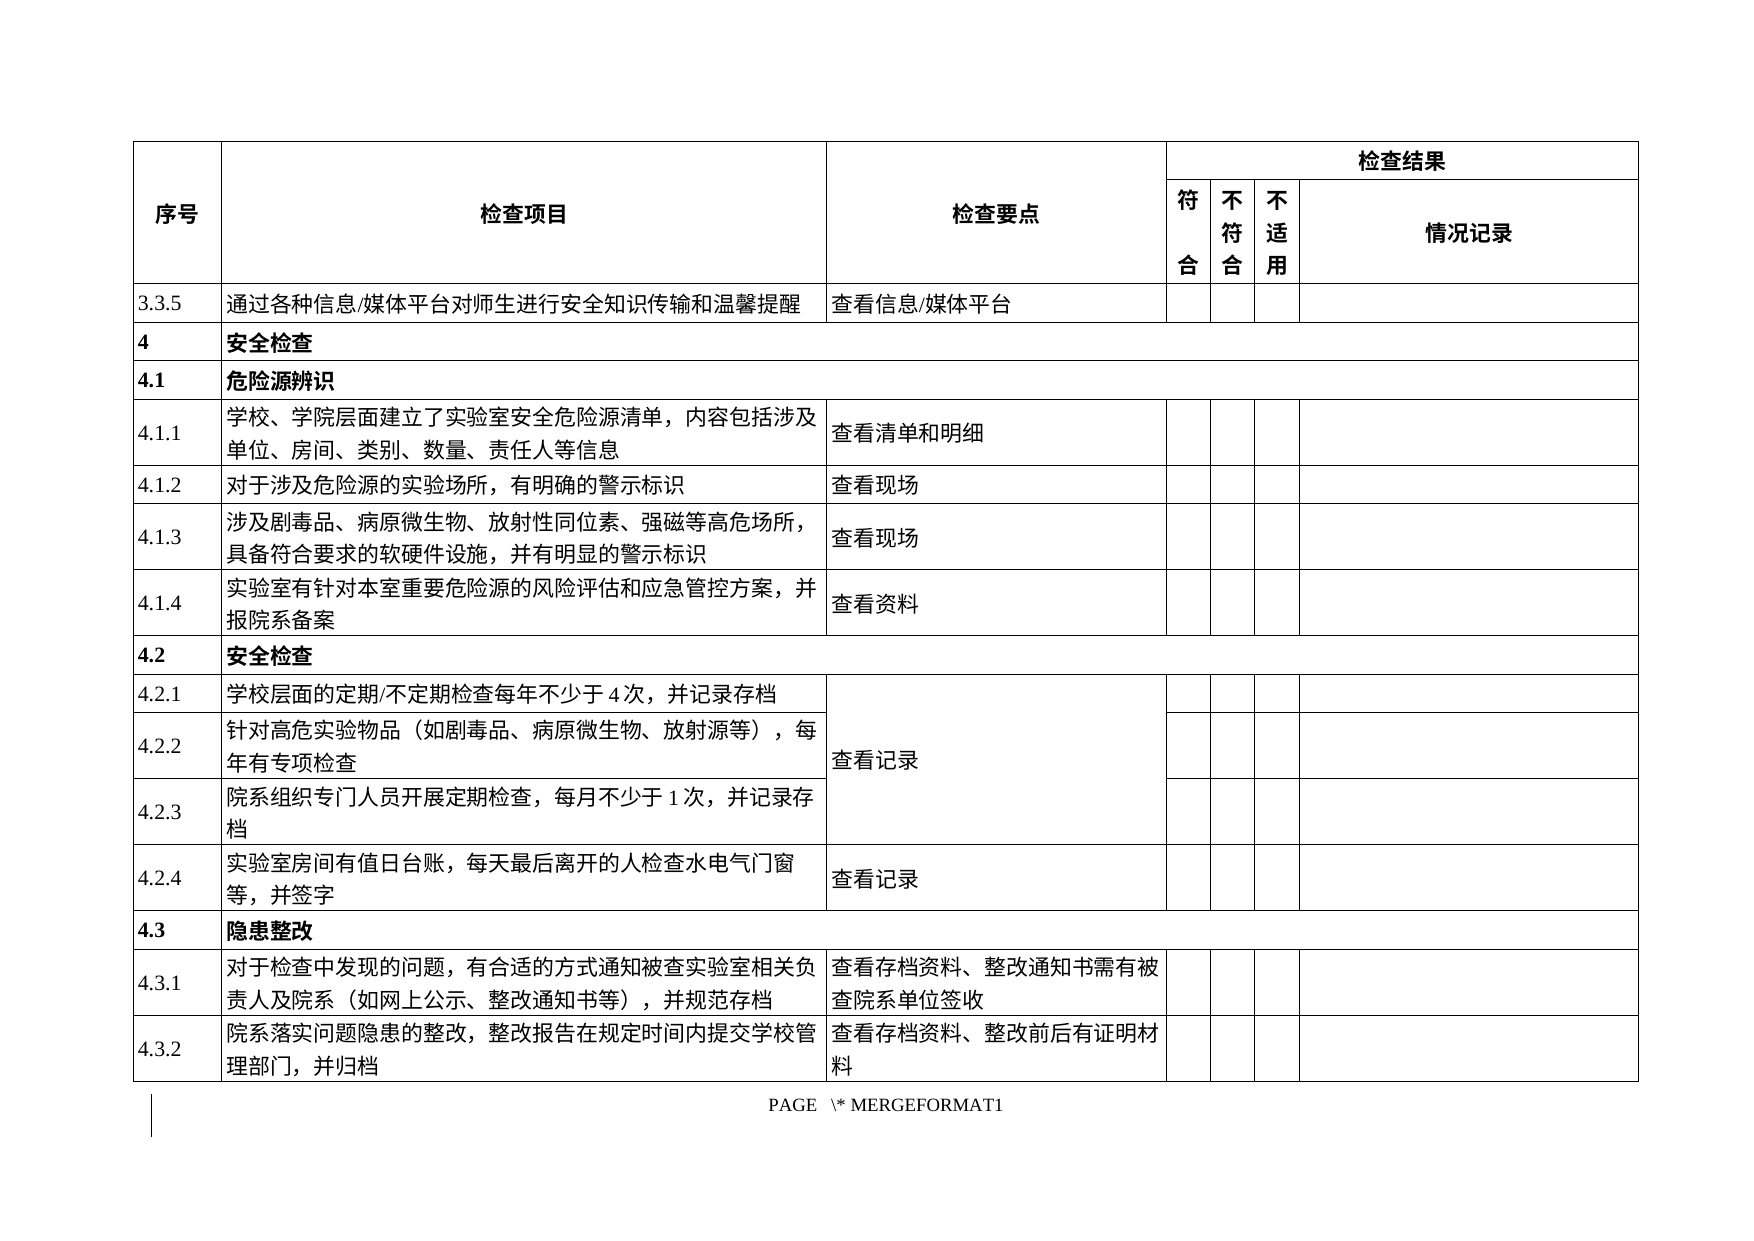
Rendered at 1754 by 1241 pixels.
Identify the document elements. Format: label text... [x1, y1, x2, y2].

table_cell [1255, 1016, 1299, 1081]
table_cell [1300, 504, 1638, 569]
table_cell 4.3 [134, 911, 221, 949]
table_cell [1167, 950, 1210, 1015]
table_cell [1167, 504, 1210, 569]
table_cell [1167, 284, 1210, 322]
table_cell [1211, 1016, 1254, 1081]
table_cell 学校、学院层面建立了实验室安全危险源清单，内容包括涉及单位、房间、类别、数量、责任人等信息 [222, 400, 826, 465]
table_cell [1211, 570, 1254, 635]
table_cell 危险源辨识 [222, 361, 1638, 399]
table_cell 针对高危实验物品（如剧毒品、病原微生物、放射源等），每年有专项检查 [222, 713, 826, 778]
table_cell 院系落实问题隐患的整改，整改报告在规定时间内提交学校管理部门，并归档 [222, 1016, 826, 1081]
table_cell 4.1 [134, 361, 221, 399]
table_cell [1167, 1016, 1210, 1081]
table_cell [1167, 845, 1210, 910]
table_cell 4.2.1 [134, 675, 221, 712]
table_cell [1255, 284, 1299, 322]
table_cell 通过各种信息/媒体平台对师生进行安全知识传输和温馨提醒 [222, 284, 826, 322]
table_cell 4.2 [134, 636, 221, 674]
table_cell 对于检查中发现的问题，有合适的方式通知被查实验室相关负责人及院系（如网上公示、整改通知书等），并规范存档 [222, 950, 826, 1015]
table_cell [1300, 845, 1638, 910]
table_cell 涉及剧毒品、病原微生物、放射性同位素、强磁等高危场所，具备符合要求的软硬件设施，并有明显的警示标识 [222, 504, 826, 569]
table_cell [1255, 713, 1299, 778]
table_cell [1211, 466, 1254, 503]
table_cell [1300, 400, 1638, 465]
table_cell 不 适 用 [1255, 180, 1299, 283]
table_cell [1255, 504, 1299, 569]
table_cell [1211, 845, 1254, 910]
table_cell [1167, 675, 1210, 712]
table_cell 4.2.4 [134, 845, 221, 910]
table_cell [1300, 570, 1638, 635]
table_cell 4.1.1 [134, 400, 221, 465]
table_cell 实验室有针对本室重要危险源的风险评估和应急管控方案，并报院系备案 [222, 570, 826, 635]
table_cell 查看记录 [827, 675, 1166, 844]
table_cell 学校层面的定期/不定期检查每年不少于4次，并记录存档 [222, 675, 826, 712]
table_cell 查看存档资料、整改前后有证明材料 [827, 1016, 1166, 1081]
table_cell 3.3.5 [134, 284, 221, 322]
table_cell [1211, 779, 1254, 844]
table_cell 4.1.4 [134, 570, 221, 635]
table_cell [1300, 950, 1638, 1015]
table_cell 4.3.2 [134, 1016, 221, 1081]
table_cell 实验室房间有值日台账，每天最后离开的人检查水电气门窗等，并签字 [222, 845, 826, 910]
table_cell [1300, 466, 1638, 503]
table_cell [1255, 845, 1299, 910]
table_cell [1167, 570, 1210, 635]
table_cell [1300, 284, 1638, 322]
table_cell [1211, 713, 1254, 778]
table_cell [1167, 779, 1210, 844]
table_cell [1211, 950, 1254, 1015]
table_cell 院系组织专门人员开展定期检查，每月不少于1次，并记录存档 [222, 779, 826, 844]
table_cell 查看清单和明细 [827, 400, 1166, 465]
table_cell [1211, 675, 1254, 712]
table_cell 情况记录 [1300, 180, 1638, 283]
table_cell [1167, 466, 1210, 503]
table_cell [1211, 284, 1254, 322]
table_cell 符 合 [1167, 180, 1210, 283]
table_cell 查看信息/媒体平台 [827, 284, 1166, 322]
table_cell 4.1.3 [134, 504, 221, 569]
table_cell [1255, 779, 1299, 844]
table_cell [1167, 713, 1210, 778]
table_header 序号 [134, 142, 221, 283]
table_cell 查看记录 [827, 845, 1166, 910]
table_cell 安全检查 [222, 636, 1638, 674]
table_cell [1255, 570, 1299, 635]
table_cell [1211, 504, 1254, 569]
table_cell [1255, 950, 1299, 1015]
table_cell [1300, 675, 1638, 712]
table_cell 4.2.2 [134, 713, 221, 778]
table_cell 查看资料 [827, 570, 1166, 635]
table_cell 查看现场 [827, 466, 1166, 503]
table_cell [1211, 400, 1254, 465]
table_cell 4.3.1 [134, 950, 221, 1015]
table_cell [1255, 466, 1299, 503]
table_cell [1255, 400, 1299, 465]
table_cell 安全检查 [222, 323, 1638, 360]
table_header 检查结果 [1167, 142, 1638, 179]
table_header 检查项目 [222, 142, 826, 283]
table_cell [1300, 1016, 1638, 1081]
table_cell [1300, 713, 1638, 778]
table_cell 隐患整改 [222, 911, 1638, 949]
table_cell 4 [134, 323, 221, 360]
table_cell [1255, 675, 1299, 712]
table_cell [1167, 400, 1210, 465]
table_cell [1300, 779, 1638, 844]
table_cell 查看存档资料、整改通知书需有被查院系单位签收 [827, 950, 1166, 1015]
table_cell 查看现场 [827, 504, 1166, 569]
table_cell 对于涉及危险源的实验场所，有明确的警示标识 [222, 466, 826, 503]
table_cell 不 符 合 [1211, 180, 1254, 283]
table_cell 4.2.3 [134, 779, 221, 844]
table_header 检查要点 [827, 142, 1166, 283]
table_cell 4.1.2 [134, 466, 221, 503]
